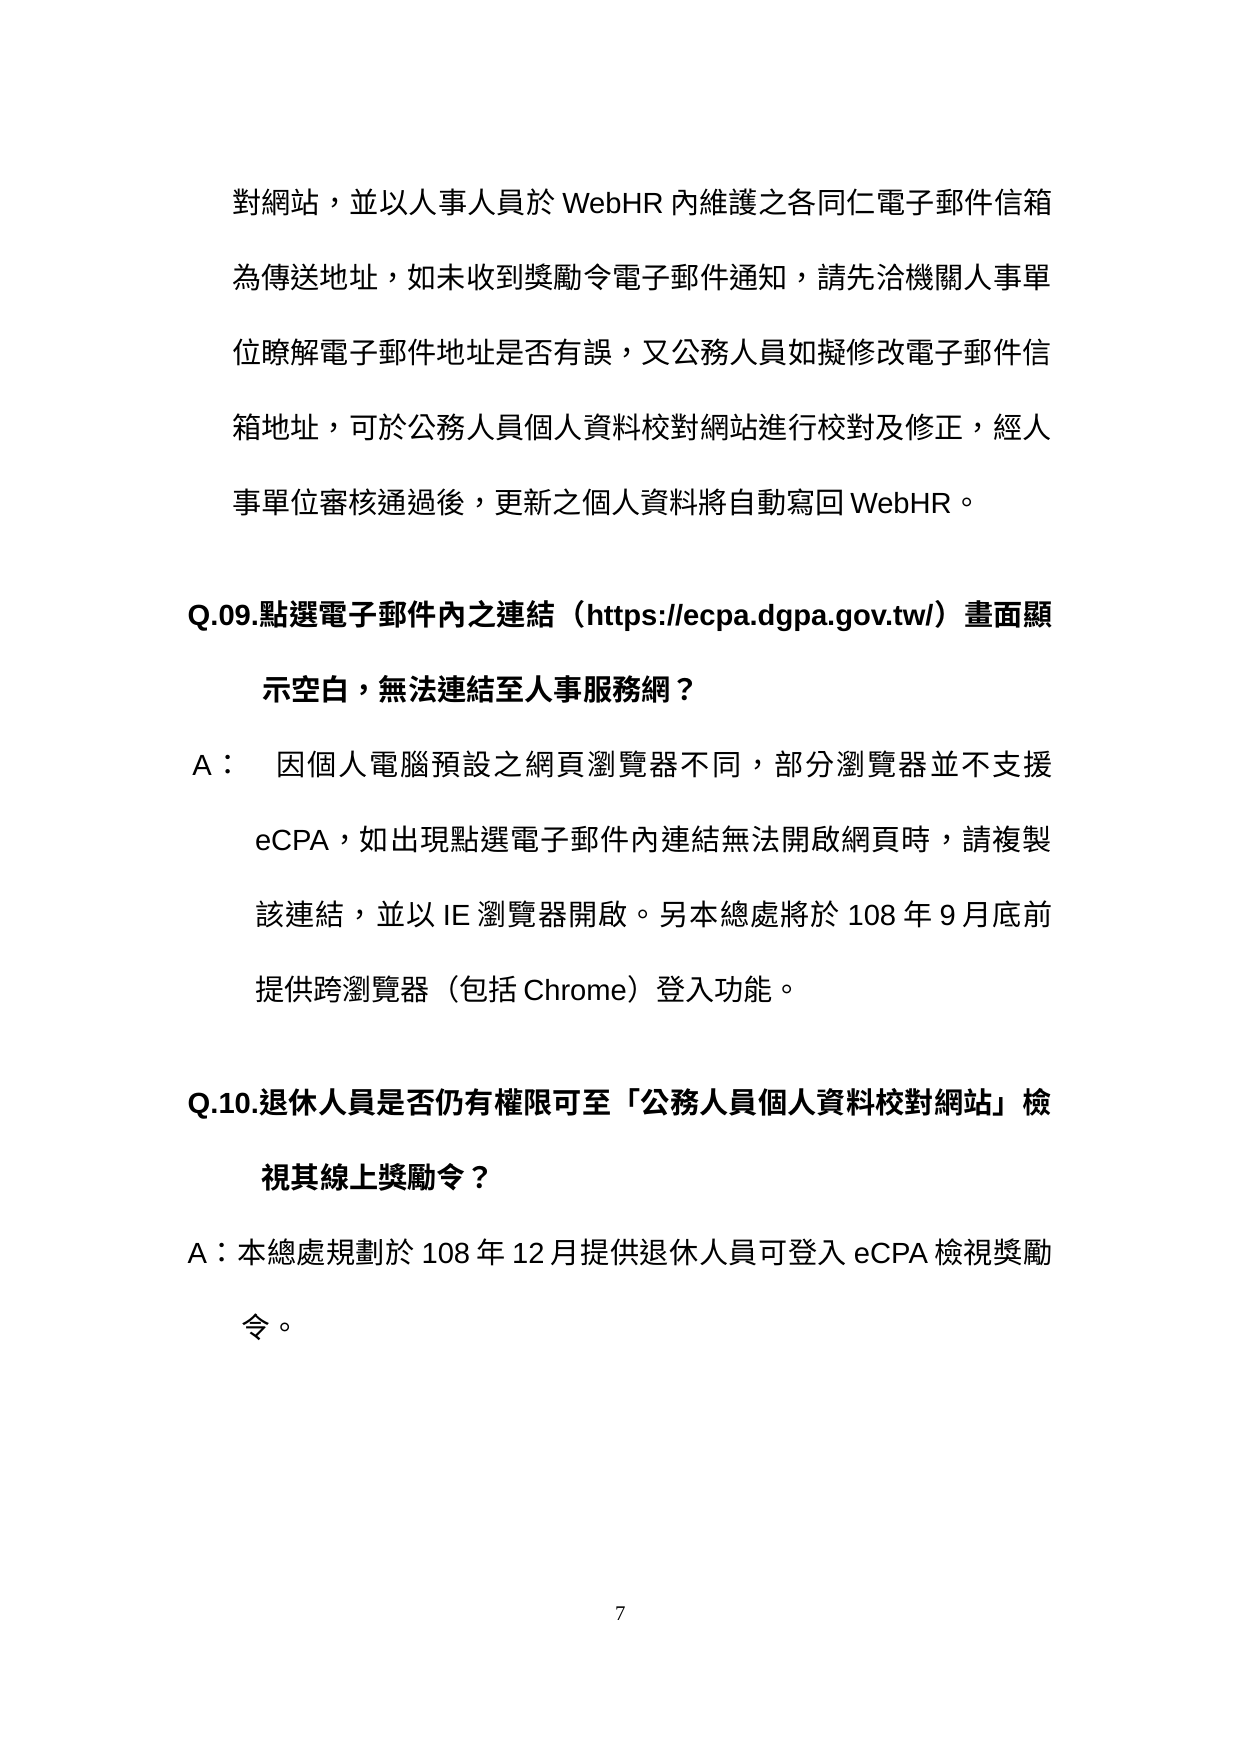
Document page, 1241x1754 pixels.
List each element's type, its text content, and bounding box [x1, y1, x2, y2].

text A： 因個人電腦預設之網頁瀏覽器不同，部分瀏覽器並不支援eCPA，如出現點選電子郵件內連結無法開啟網頁時，請複製該連結，並以IE瀏覽器開啟。另本總處將於108年9月底前提供跨瀏覽器（包括Chrome）登入功能。 [192, 726, 1053, 1026]
text Q.09.點選電子郵件內之連結（https://ecpa.dgpa.gov.tw/）畫面顯示空白，無法連結至人事服務網？ [187, 576, 1053, 726]
text A：本總處規劃於108年12月提供退休人員可登入eCPA檢視獎勵令。 [187, 1213, 1053, 1363]
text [187, 163, 1053, 538]
text Q.10.退休人員是否仍有權限可至「公務人員個人資料校對網站」檢視其線上獎勵令？ [187, 1063, 1053, 1213]
